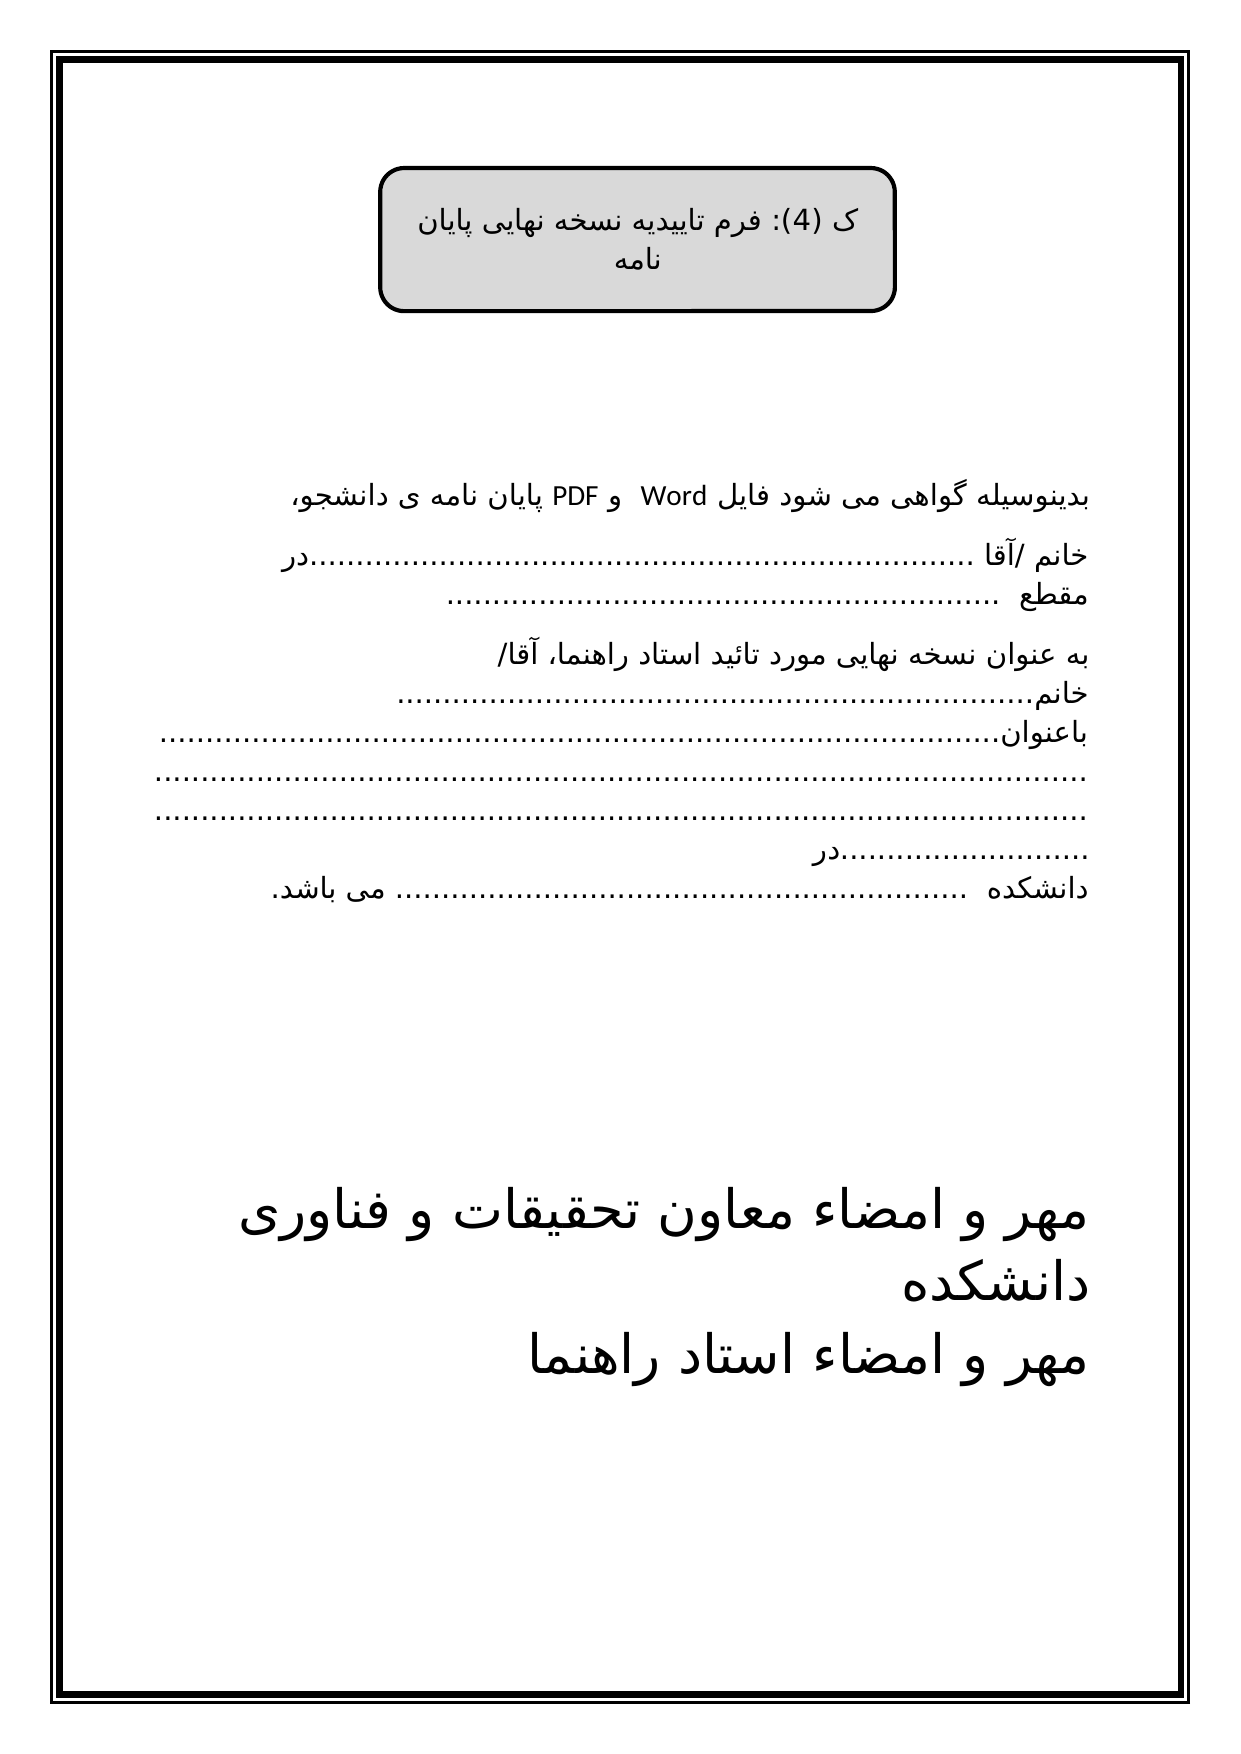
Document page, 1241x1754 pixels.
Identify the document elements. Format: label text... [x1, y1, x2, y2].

text بدینوسیله گواهی می شود فایل Word و PDF پایان نامه ی دانشجو، [150, 477, 1090, 512]
text مهر و امضاء معاون تحقیقات و فناوری دانشکده مهر و امضاء استاد راهنما [150, 1178, 1090, 1386]
text به عنوان نسخه نهایی مورد تائید استاد راهنما، آقا/ خانم..................................................................... باعنوان................................................................................................................................................................................................................................................................................................................................در دانشکده .............................................................. می باشد. [150, 637, 1090, 905]
text خانم /آقا ........................................................................در مقطع ............................................................ [150, 539, 1090, 612]
